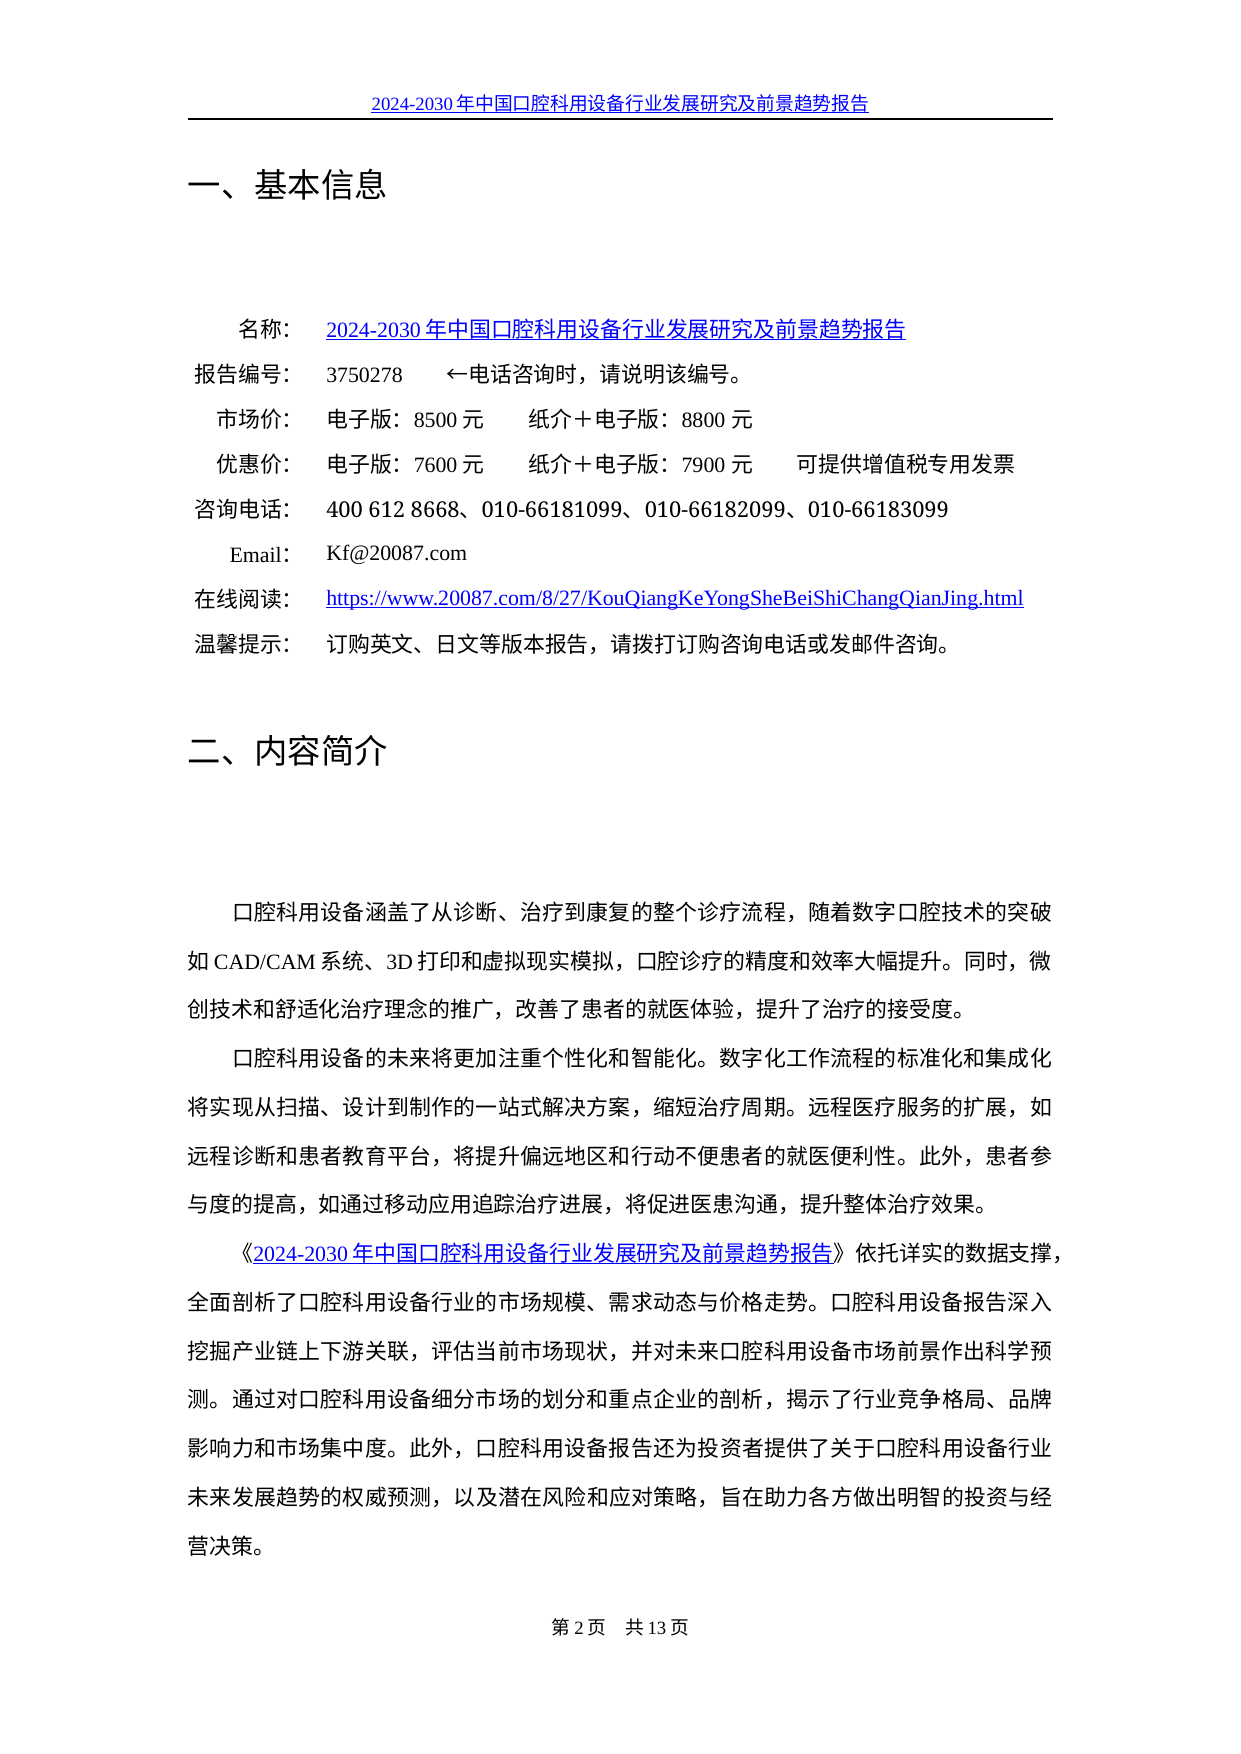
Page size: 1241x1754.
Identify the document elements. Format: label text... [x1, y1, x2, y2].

table_cell [315, 582, 1073, 627]
table_cell 订购英文、日文等版本报告，请拨打订购咨询电话或发邮件咨询。 [315, 627, 1073, 672]
table_header 名称： [167, 312, 315, 357]
table_cell Email： [167, 537, 315, 582]
table_cell 在线阅读： [167, 582, 315, 627]
table_cell 咨询电话： [167, 492, 315, 537]
table_cell 市场价： [167, 402, 315, 447]
table_header 2024-2030年中国口腔科用设备行业发展研究及前景趋势报告 [315, 312, 1073, 357]
table_cell Kf@20087.com [315, 537, 1073, 582]
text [187, 894, 1053, 1561]
table_cell 400 612 8668、010-66181099、010-66182099、010-66183099 [315, 492, 1073, 537]
table_cell 3750278 ←电话咨询时，请说明该编号。 [315, 357, 1073, 402]
table_cell 电子版：8500 元 纸介＋电子版：8800 元 [315, 402, 1073, 447]
table_cell 报告编号： [167, 357, 315, 402]
title 二、内容简介 [187, 717, 1053, 782]
table_cell 电子版：7600 元 纸介＋电子版：7900 元 可提供增值税专用发票 [315, 447, 1073, 492]
table_cell 优惠价： [167, 447, 315, 492]
table_cell 温馨提示： [167, 627, 315, 672]
title 一、基本信息 [187, 150, 1053, 215]
